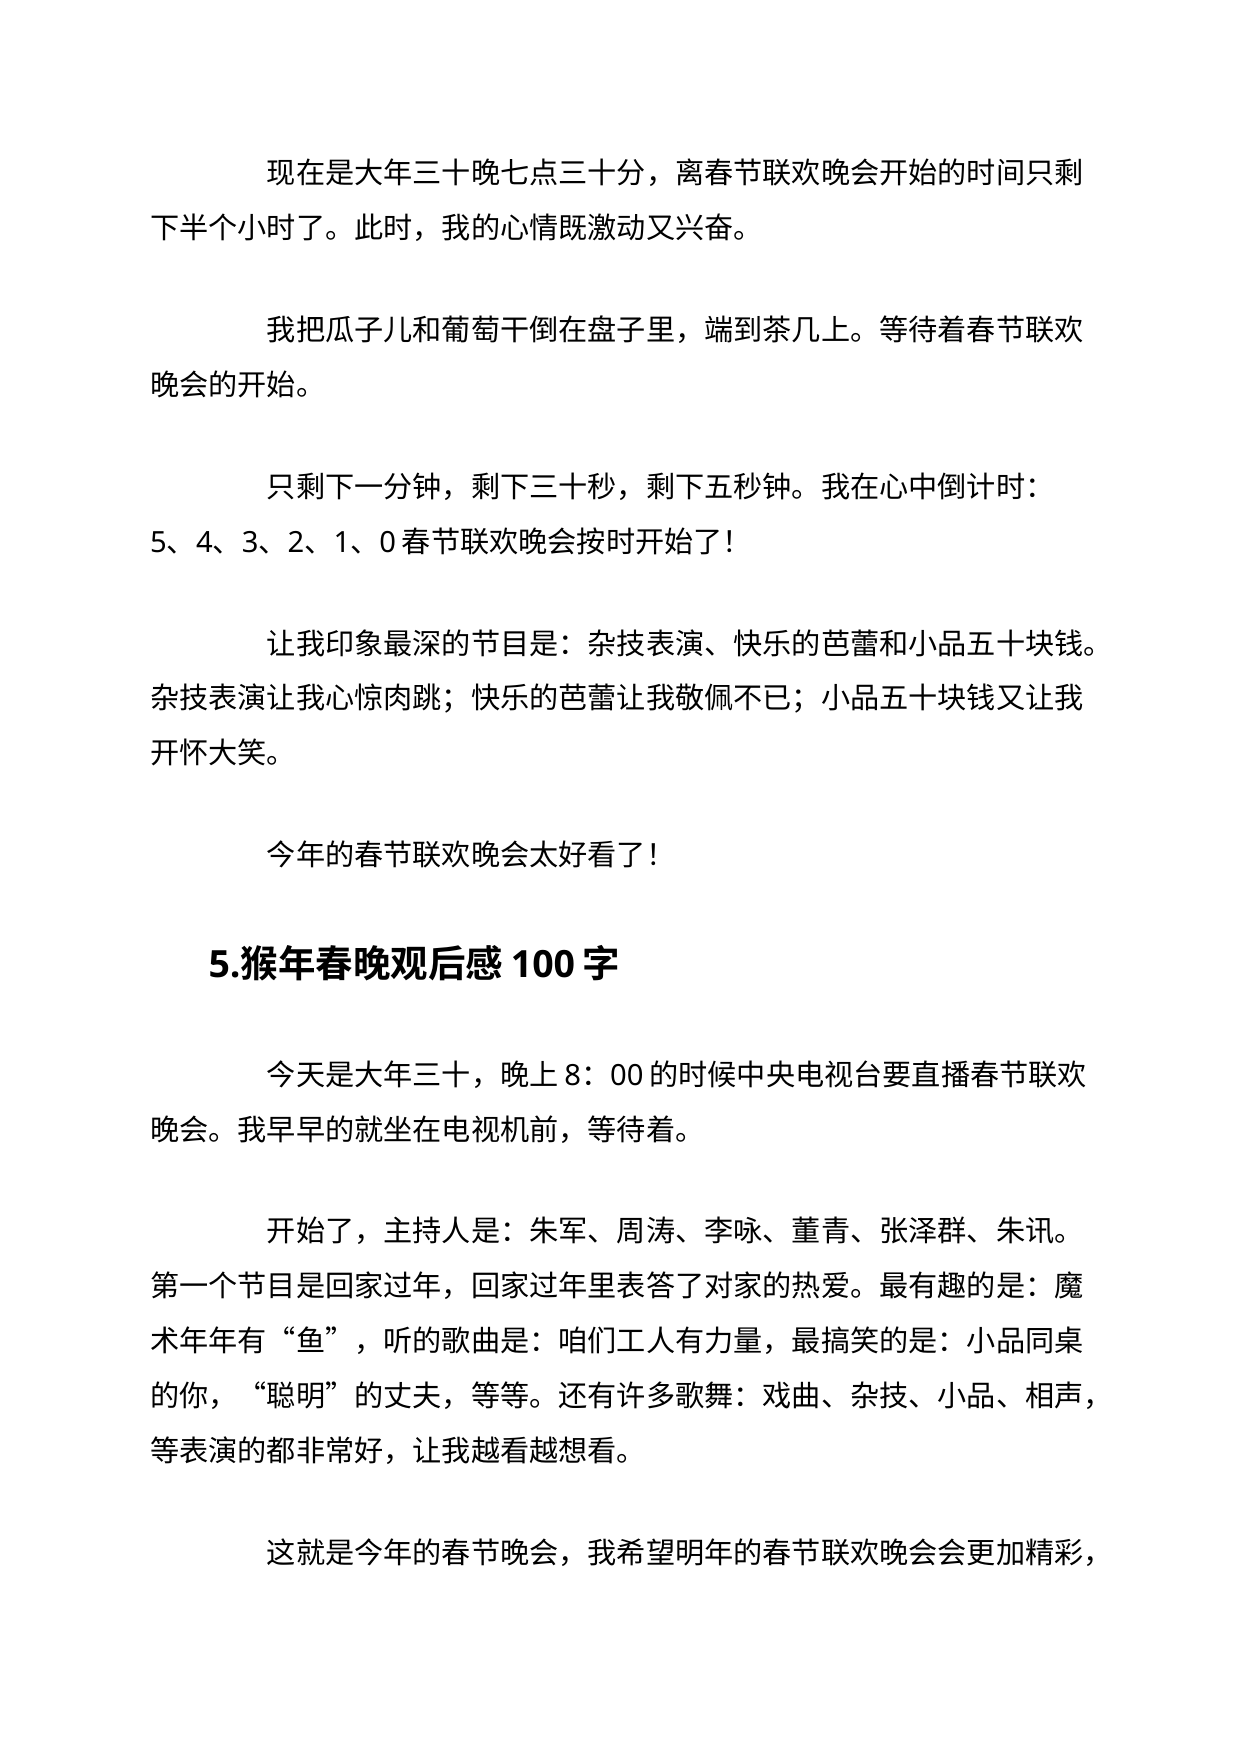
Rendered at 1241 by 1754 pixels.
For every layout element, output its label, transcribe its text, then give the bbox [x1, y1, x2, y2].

text 今年的春节联欢晚会太好看了！ [150, 832, 1090, 874]
text 我把瓜子儿和葡萄干倒在盘子里，端到茶几上。等待着春节联欢晚会的开始。 [150, 307, 1090, 404]
text 5.猴年春晚观后感100字 [150, 933, 1090, 988]
text 开始了，主持人是：朱军、周涛、李咏、董青、张泽群、朱讯。第一个节目是回家过年，回家过年里表答了对家的热爱。最有趣的是：魔术年年有“鱼”，听的歌曲是：咱们工人有力量，最搞笑的是：小品同桌的你，“聪明”的丈夫，等等。还有许多歌舞：戏曲、杂技、小品、相声，等表演的都非常好，让我越看越想看。 [150, 1208, 1090, 1470]
text 今天是大年三十，晚上8：00的时候中央电视台要直播春节联欢晚会。我早早的就坐在电视机前，等待着。 [150, 1051, 1090, 1148]
text 让我印象最深的节目是：杂技表演、快乐的芭蕾和小品五十块钱。杂技表演让我心惊肉跳；快乐的芭蕾让我敬佩不已；小品五十块钱又让我开怀大笑。 [150, 620, 1090, 772]
text 现在是大年三十晚七点三十分，离春节联欢晚会开始的时间只剩下半个小时了。此时，我的心情既激动又兴奋。 [150, 150, 1090, 247]
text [150, 1529, 1090, 1572]
text 只剩下一分钟，剩下三十秒，剩下五秒钟。我在心中倒计时：5、4、3、2、1、0春节联欢晚会按时开始了！ [150, 463, 1090, 561]
